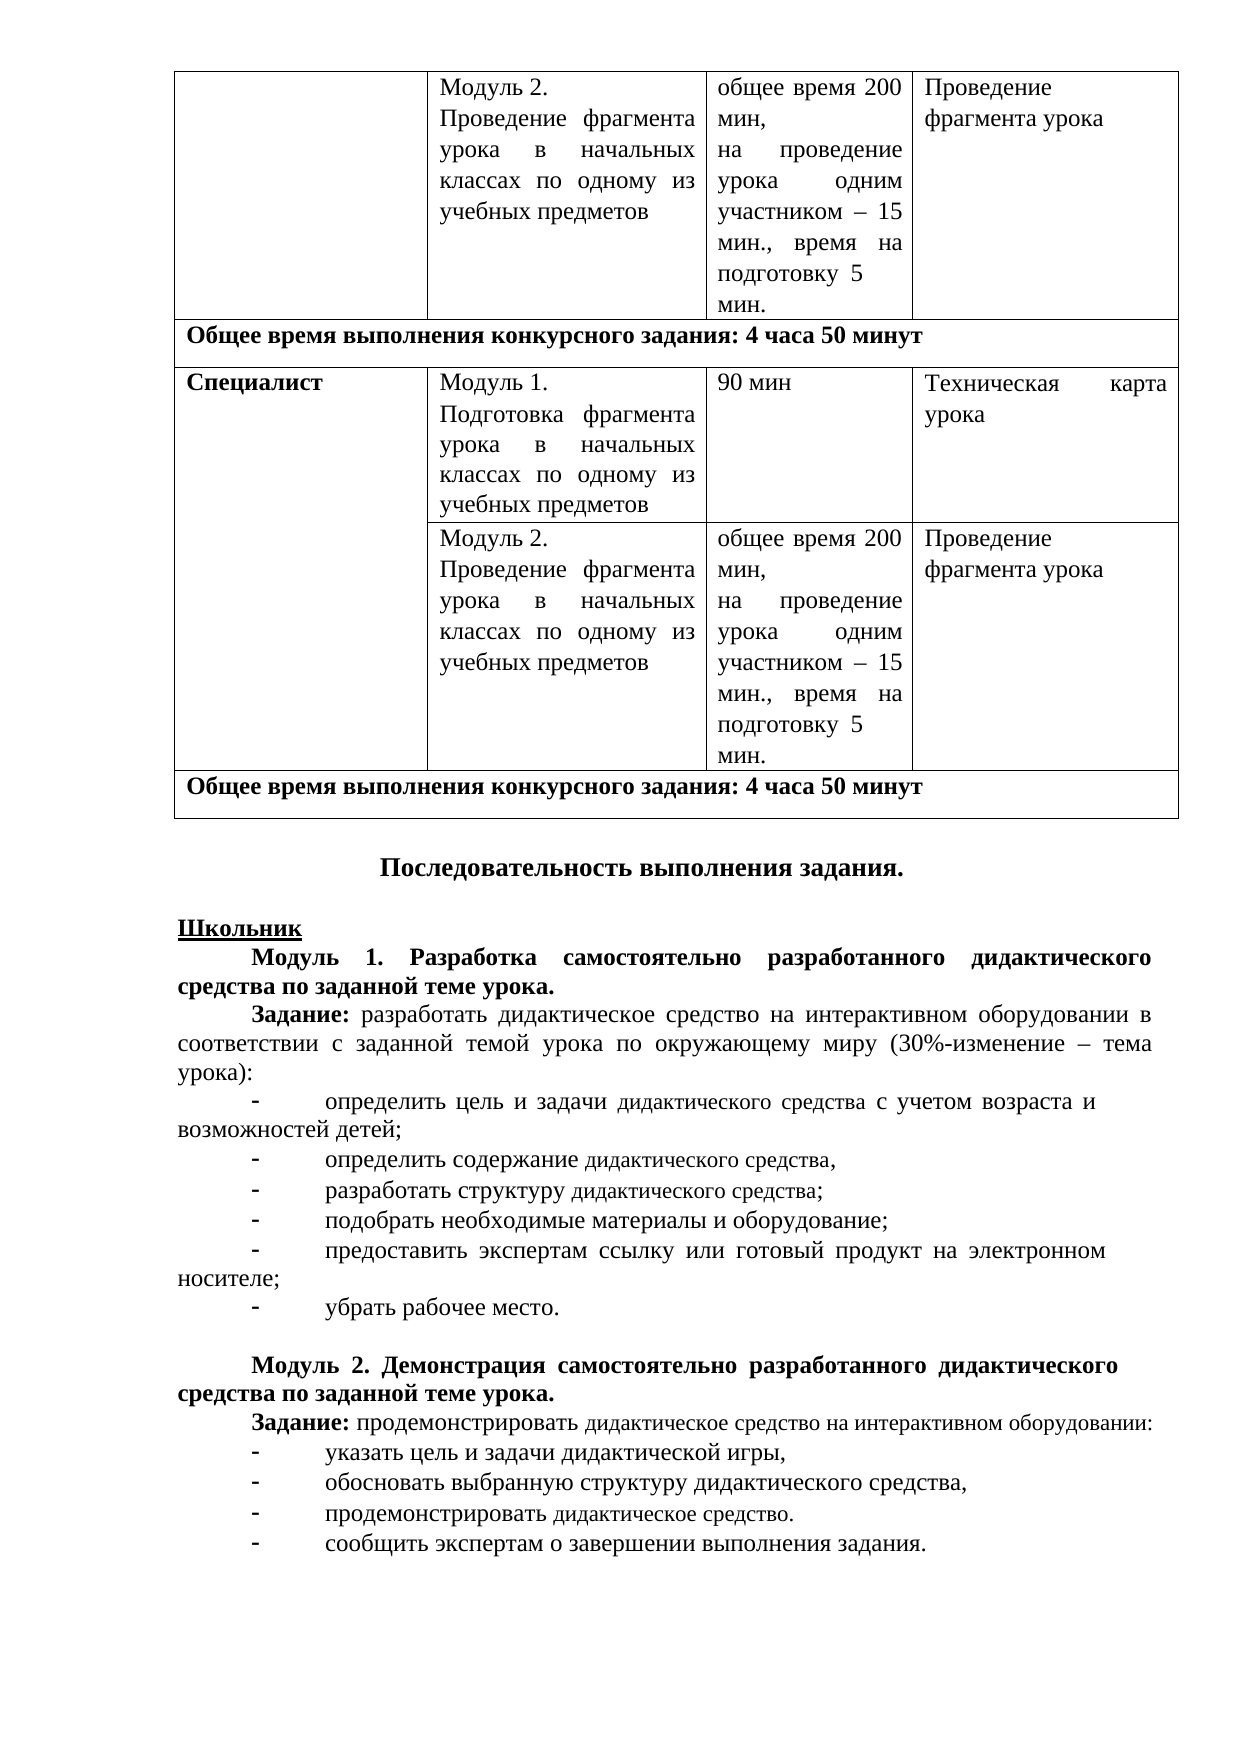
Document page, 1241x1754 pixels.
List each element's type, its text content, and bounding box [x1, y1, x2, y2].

table_cell Модуль 2. Проведение фрагмента урока в начальных классах по одному из учебных предметов [428, 523, 706, 770]
list продемонстрировать дидактическое средство. [251, 1497, 1205, 1527]
list убрать рабочее место. [251, 1292, 1205, 1321]
list разработать структуру дидактического средства; [251, 1174, 1205, 1204]
table_header [175, 72, 427, 319]
table_cell 90 мин [707, 368, 912, 522]
table_cell Общее время выполнения конкурсного задания: 4 часа 50 минут [175, 771, 1178, 818]
text Модуль 1. Разработка самостоятельно разработанного дидактического средства по заданной теме урока. [177, 942, 1152, 999]
list подобрать необходимые материалы и оборудование; [251, 1204, 1205, 1235]
table_cell Техническая карта урока [913, 368, 1178, 522]
list указать цель и задачи дидактической игры, [251, 1436, 1205, 1466]
list предоставить экспертам ссылку или готовый продукт на электронном носителе; [177, 1235, 1152, 1292]
text Задание: продемонстрировать дидактическое средство на интерактивном оборудовании: [251, 1407, 1205, 1436]
list Последовательность выполнения задания. [332, 851, 1205, 882]
text Школьник [177, 913, 1205, 942]
subtitle Модуль 2. Демонстрация самостоятельно разработанного дидактического средства по заданной теме урока. [177, 1350, 1205, 1407]
table_cell общее время 200 мин, на проведение урока одним участником – 15 мин., время на подготовку 5 мин. [707, 523, 912, 770]
list определить цель и задачи дидактического средства с учетом возраста и возможностей детей; [177, 1086, 1152, 1143]
list сообщить экспертам о завершении выполнения задания. [251, 1527, 1205, 1558]
table_cell Модуль 1. Подготовка фрагмента урока в начальных классах по одному из учебных предметов [428, 368, 706, 522]
table_cell Специалист [175, 368, 427, 770]
table_header общее время 200 мин, на проведение урока одним участником – 15 мин., время на подготовку 5 мин. [707, 72, 912, 319]
table_cell Общее время выполнения конкурсного задания: 4 часа 50 минут [175, 320, 1178, 367]
list обосновать выбранную структуру дидактического средства, [251, 1466, 1205, 1497]
list определить содержание дидактического средства, [251, 1143, 1205, 1174]
table_header Проведение фрагмента урока [913, 72, 1178, 319]
table_header Модуль 2. Проведение фрагмента урока в начальных классах по одному из учебных предметов [428, 72, 706, 319]
table_cell Проведение фрагмента урока [913, 523, 1178, 770]
text Задание: разработать дидактическое средство на интерактивном оборудовании в соответствии с заданной темой урока по окружающему миру (30%-изменение – тема урока): [177, 999, 1152, 1086]
